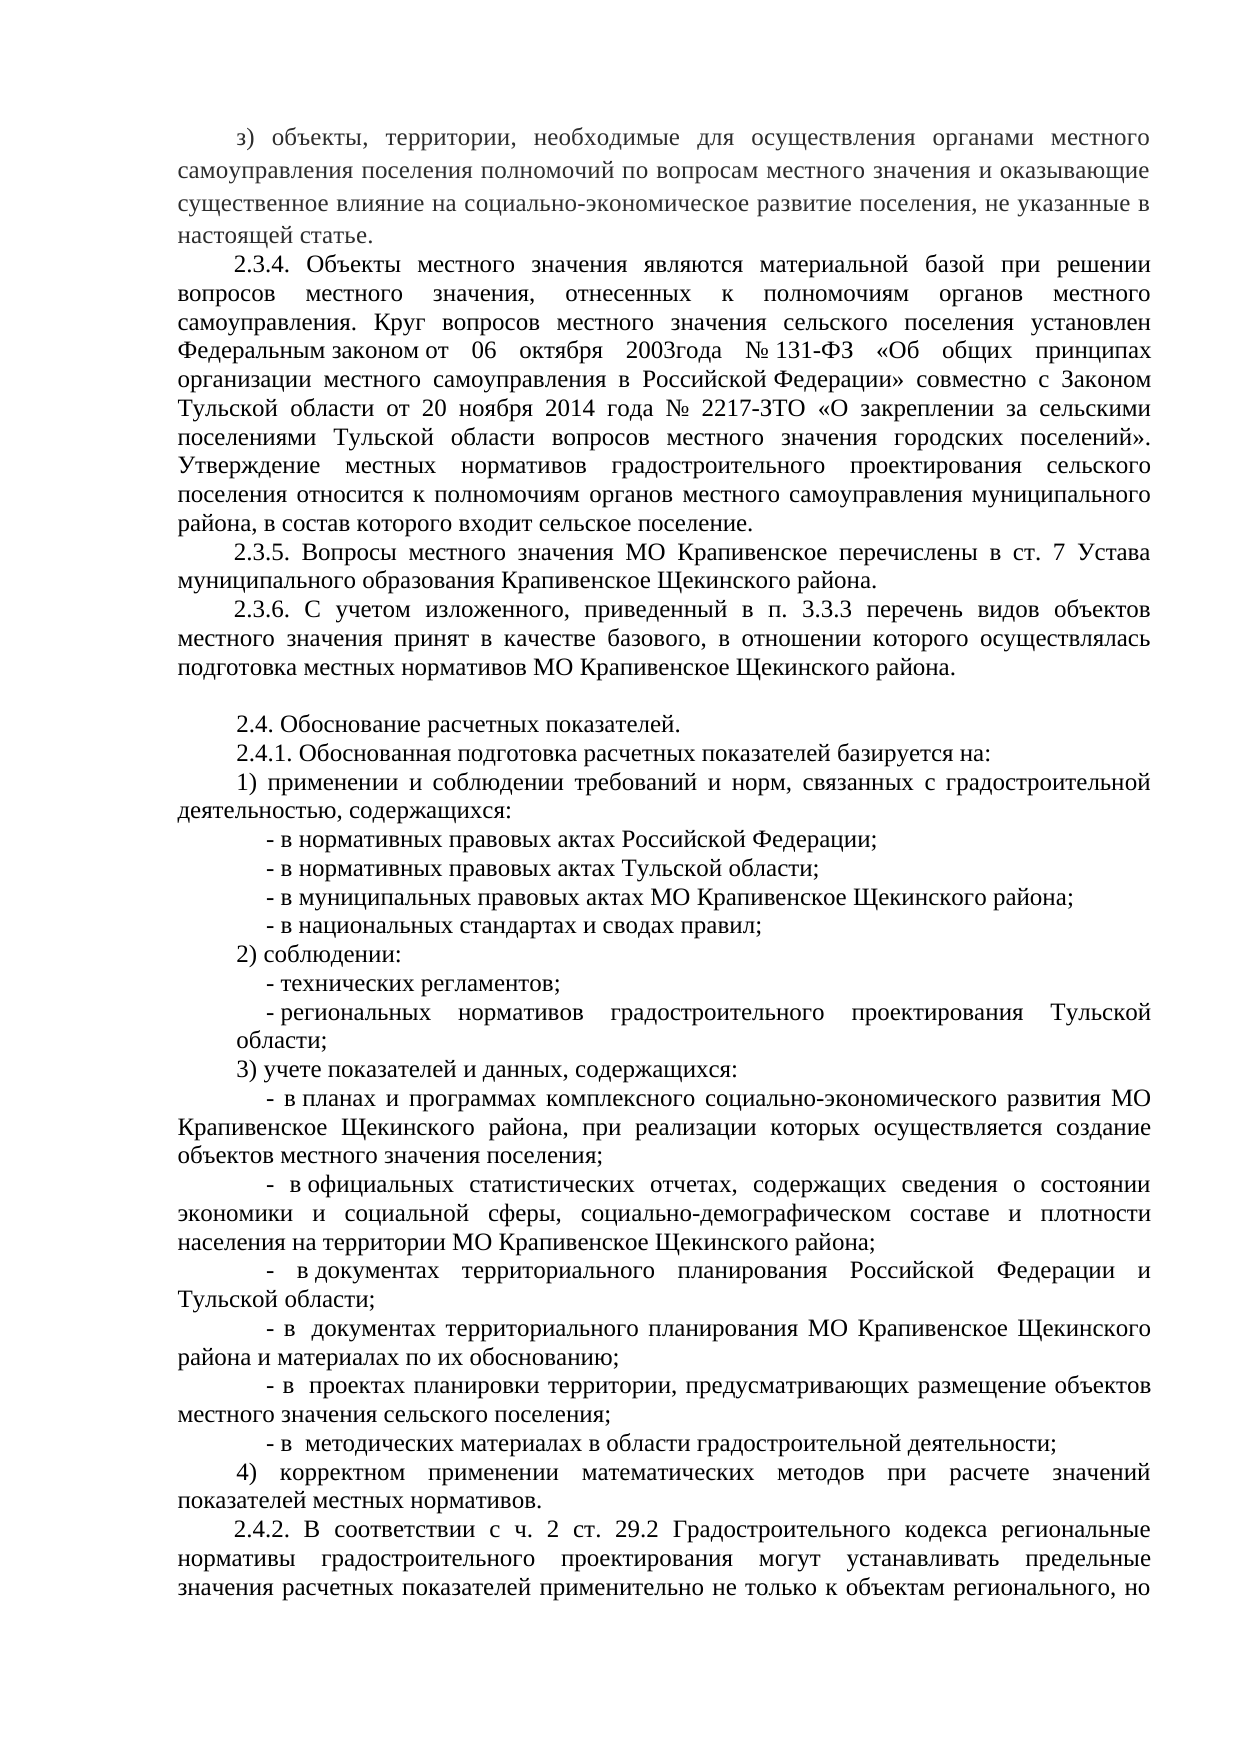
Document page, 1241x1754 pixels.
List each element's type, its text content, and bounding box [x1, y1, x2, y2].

text 2.3.5. Вопросы местного значения МО Крапивенское перечислены в ст. 7 Устава муниципального образования Крапивенское Щекинского района. [177, 537, 1152, 594]
text 3) учете показателей и данных, содержащихся: [177, 1054, 1152, 1083]
text 2.4.1. Обоснованная подготовка расчетных показателей базируется на: [177, 738, 1152, 767]
text 2) соблюдении: [177, 939, 1152, 968]
text - в муниципальных правовых актах МО Крапивенское Щекинского района; [236, 882, 1152, 911]
text - в официальных статистических отчетах, содержащих сведения о состоянии экономики и социальной сферы, социально-демографическом составе и плотности населения на территории МО Крапивенское Щекинского района; [177, 1169, 1152, 1256]
text - технических регламентов; [177, 968, 1152, 997]
text - в методических материалах в области градостроительной деятельности; [177, 1428, 1152, 1457]
text 2.3.6. С учетом изложенного, приведенный в п. 3.3.3 перечень видов объектов местного значения принят в качестве базового, в отношении которого осуществлялась подготовка местных нормативов МО Крапивенское Щекинского района. [177, 594, 1152, 681]
text - в документах территориального планирования Российской Федерации и Тульской области; [177, 1256, 1152, 1313]
text 2.3.4. Объекты местного значения являются материальной базой при решении вопросов местного значения, отнесенных к полномочиям органов местного самоуправления. Круг вопросов местного значения сельского поселения установлен Федеральным законом от 06 октября 2003года № 131-ФЗ «Об общих принципах организации местного самоуправления в Российской Федерации» совместно с Законом Тульской области от 20 ноября 2014 года № 2217-ЗТО «О закреплении за сельскими поселениями Тульской области вопросов местного значения городских поселений». Утверждение местных нормативов градостроительного проектирования сельского поселения относится к полномочиям органов местного самоуправления муниципального района, в состав которого входит сельское поселение. [177, 249, 1152, 537]
text з) объекты, территории, необходимые для осуществления органами местного самоуправления поселения полномочий по вопросам местного значения и оказывающие существенное влияние на социально-экономическое развитие поселения, не указанные в настоящей статье. [177, 118, 1152, 249]
text - в нормативных правовых актах Российской Федерации; [177, 824, 1152, 853]
text - в документах территориального планирования МО Крапивенское Щекинского района и материалах по их обоснованию; [177, 1313, 1152, 1371]
text 1) применении и соблюдении требований и норм, связанных с градостроительной деятельностью, содержащихся: [177, 767, 1152, 824]
text 2.4. Обоснование расчетных показателей. [177, 709, 1152, 738]
text - в проектах планировки территории, предусматривающих размещение объектов местного значения сельского поселения; [177, 1371, 1152, 1428]
text - в планах и программах комплексного социально-экономического развития МО Крапивенское Щекинского района, при реализации которых осуществляется создание объектов местного значения поселения; [177, 1083, 1152, 1169]
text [177, 1514, 1152, 1601]
text 4) корректном применении математических методов при расчете значений показателей местных нормативов. [177, 1457, 1152, 1514]
text - в национальных стандартах и сводах правил; [177, 911, 1152, 939]
text - региональных нормативов градостроительного проектирования Тульской области; [236, 997, 1152, 1054]
text - в нормативных правовых актах Тульской области; [177, 853, 1152, 882]
